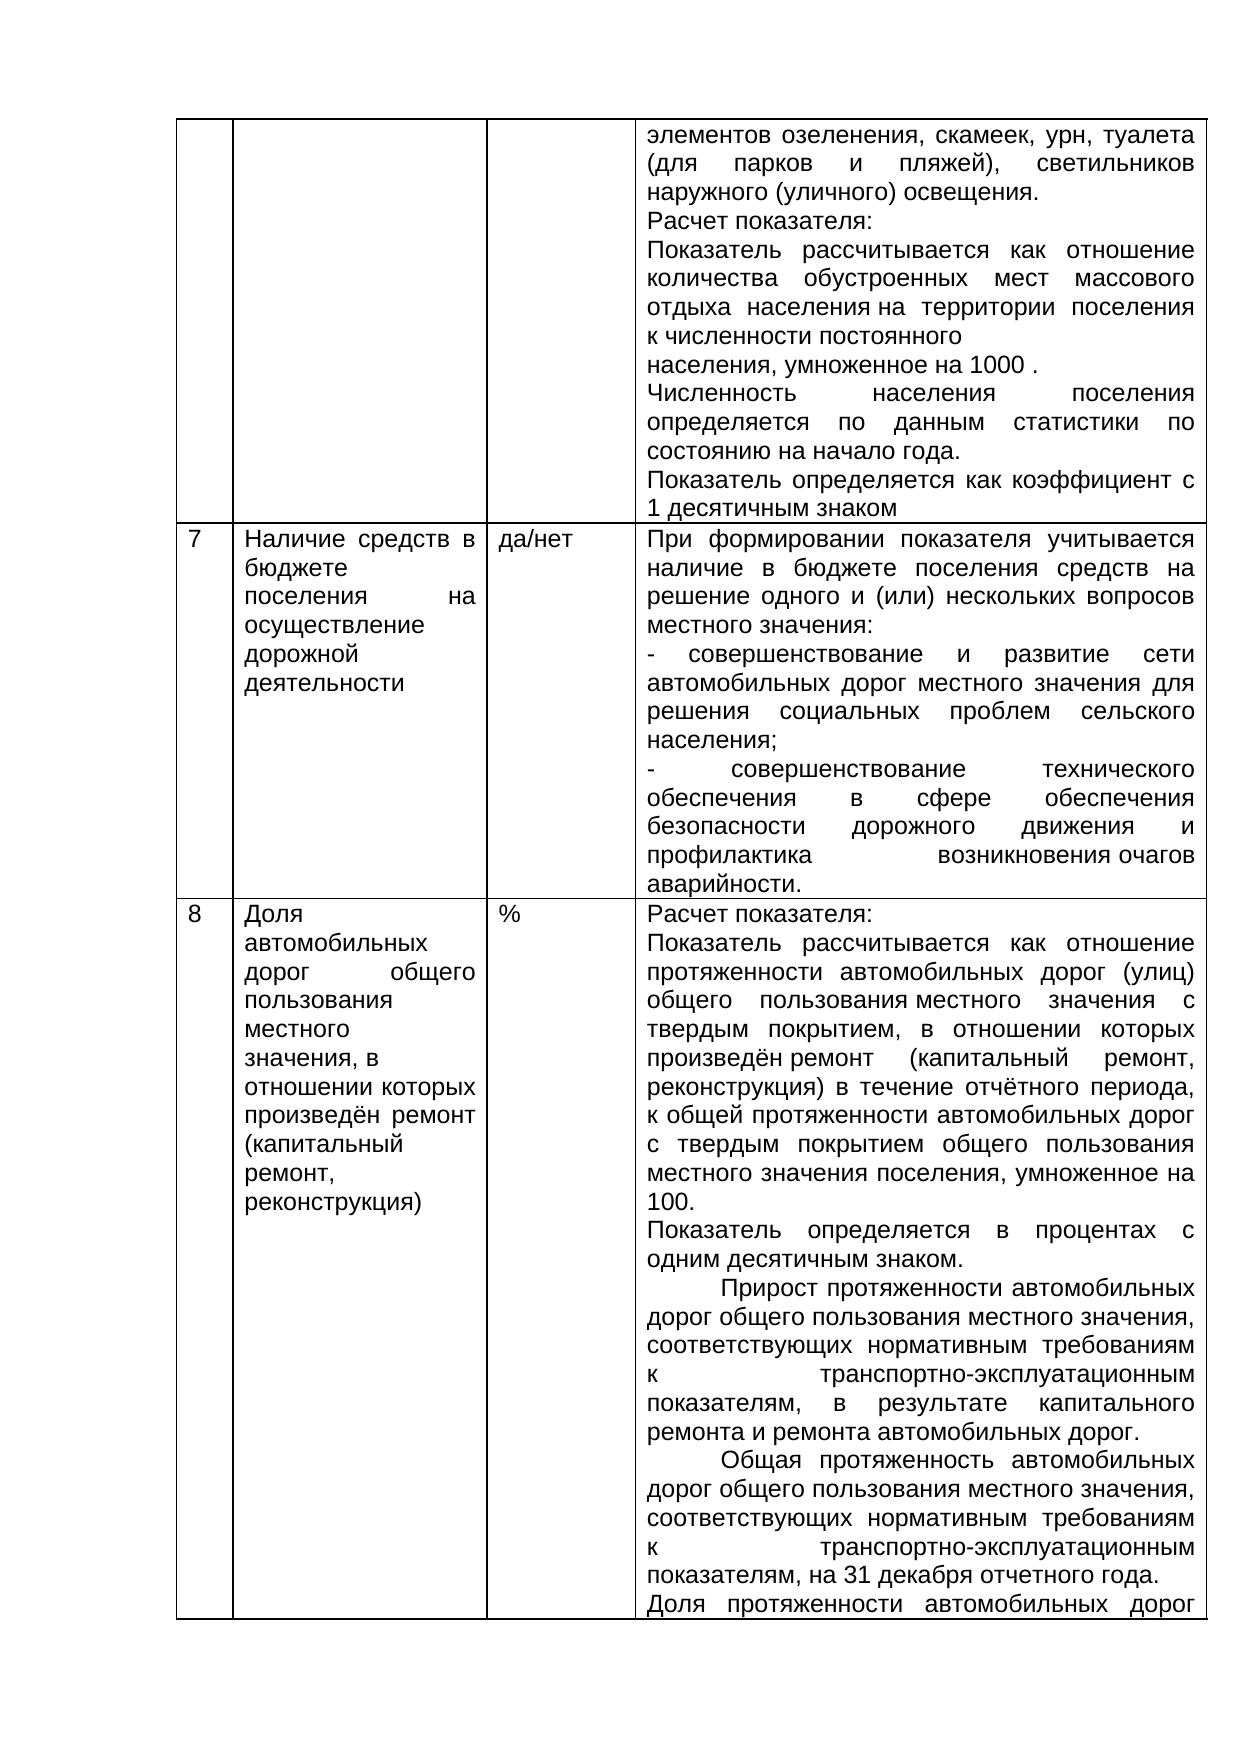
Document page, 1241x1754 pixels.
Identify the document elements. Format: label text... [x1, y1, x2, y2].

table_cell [488, 120, 635, 522]
table_cell При формировании показателя учитывается наличие в бюджете поселения средств на решение одного и (или) нескольких вопросов местного значения: - совершенствование и развитие сети автомобильных дорог местного значения для решения социальных проблем сельского населения; - совершенствование технического обеспечения в сфере обеспечения безопасности дорожного движения и профилактика возникновения очагов аварийности. [636, 524, 1206, 897]
table_cell Наличие средств в бюджете поселения на осуществление дорожной деятельности [234, 524, 486, 897]
table_cell 8 [177, 899, 232, 1618]
table_cell да/нет [488, 524, 635, 897]
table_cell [636, 120, 1206, 522]
table_cell 6 [177, 120, 232, 522]
table_cell 7 [177, 524, 232, 897]
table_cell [234, 120, 486, 522]
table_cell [636, 899, 1206, 1618]
table_cell % [488, 899, 635, 1618]
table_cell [234, 899, 486, 1618]
